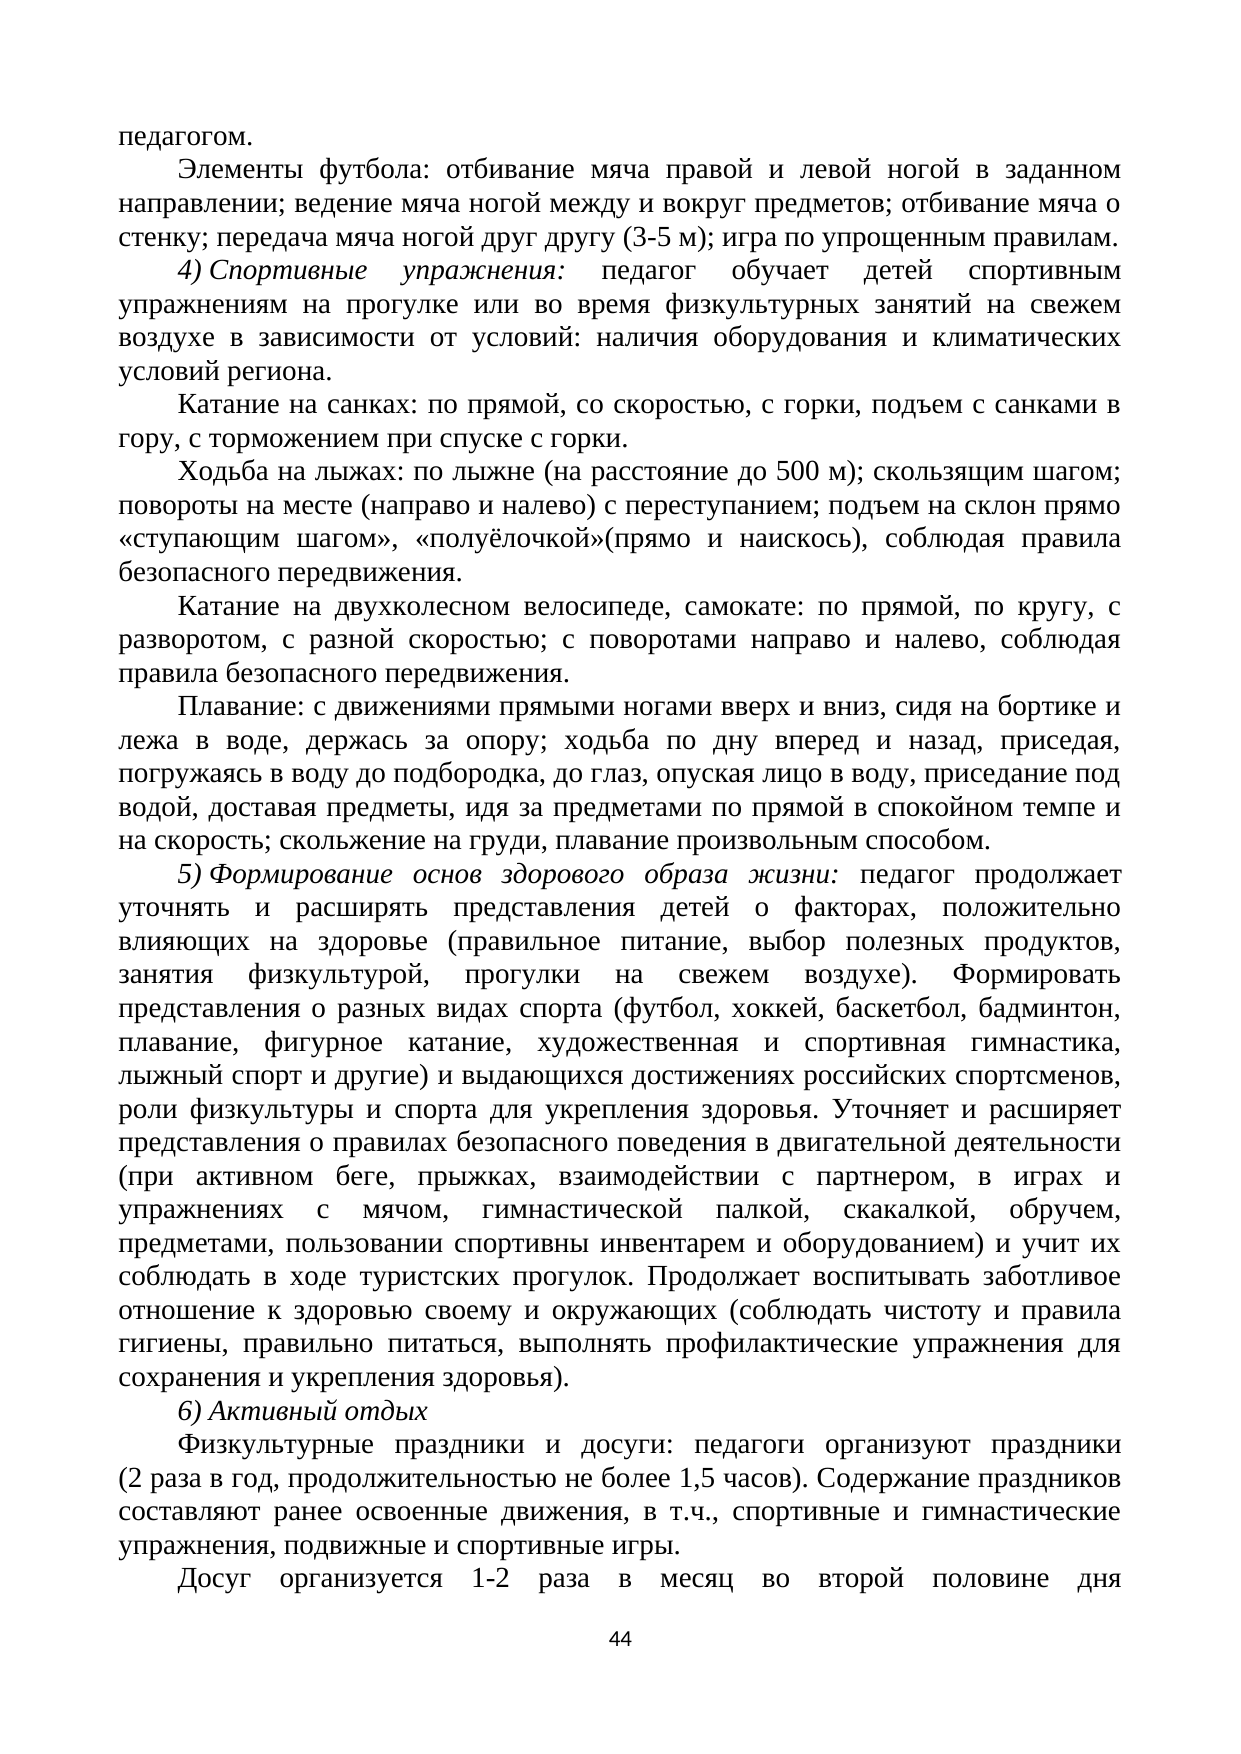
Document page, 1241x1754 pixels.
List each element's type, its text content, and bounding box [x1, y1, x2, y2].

text Элементы футбола: отбивание мяча правой и левой ногой в заданном направлении; ведение мяча ногой между и вокруг предметов; отбивание мяча о стенку; передача мяча ногой друг другу (3-5 м); игра по упрощенным правилам. [118, 152, 1122, 252]
text 5) Формирование основ здорового образа жизни: педагог продолжает уточнять и расширять представления детей о факторах, положительно влияющих на здоровье (правильное питание, выбор полезных продуктов, занятия физкультурой, прогулки на свежем воздухе). Формировать представления о разных видах спорта (футбол, хоккей, баскетбол, бадминтон, плавание, фигурное катание, художественная и спортивная гимнастика, лыжный спорт и другие) и выдающихся достижениях российских спортсменов, роли физкультуры и спорта для укрепления здоровья. Уточняет и расширяет представления о правилах безопасного поведения в двигательной деятельности (при активном беге, прыжках, взаимодействии с партнером, в играх и упражнениях с мячом, гимнастической палкой, скакалкой, обручем, предметами, пользовании спортивны инвентарем и оборудованием) и учит их соблюдать в ходе туристских прогулок. Продолжает воспитывать заботливое отношение к здоровью своему и окружающих (соблюдать чистоту и правила гигиены, правильно питаться, выполнять профилактические упражнения для сохранения и укрепления здоровья). [118, 856, 1122, 1393]
text Катание на двухколесном велосипеде, самокате: по прямой, по кругу, с разворотом, с разной скоростью; с поворотами направо и налево, соблюдая правила безопасного передвижения. [118, 588, 1122, 688]
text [118, 118, 1122, 152]
text 4) Спортивные упражнения: педагог обучает детей спортивным упражнениям на прогулке или во время физкультурных занятий на свежем воздухе в зависимости от условий: наличия оборудования и климатических условий региона. [118, 252, 1122, 386]
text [118, 1560, 1122, 1594]
text Физкультурные праздники и досуги: педагоги организуют праздники (2 раза в год, продолжительностью не более 1,5 часов). Содержание праздников составляют ранее освоенные движения, в т.ч., спортивные и гимнастические упражнения, подвижные и спортивные игры. [118, 1426, 1122, 1560]
text Плавание: с движениями прямыми ногами вверх и вниз, сидя на бортике и лежа в воде, держась за опору; ходьба по дну вперед и назад, приседая, погружаясь в воду до подбородка, до глаз, опуская лицо в воду, приседание под водой, доставая предметы, идя за предметами по прямой в спокойном темпе и на скорость; скольжение на груди, плавание произвольным способом. [118, 688, 1122, 856]
text Ходьба на лыжах: по лыжне (на расстояние до 500 м); скользящим шагом; повороты на месте (направо и налево) с переступанием; подъем на склон прямо «ступающим шагом», «полуёлочкой»(прямо и наискось), соблюдая правила безопасного передвижения. [118, 453, 1122, 588]
text 6) Активный отдых [118, 1393, 1122, 1426]
text Катание на санках: по прямой, со скоростью, с горки, подъем с санками в гору, с торможением при спуске с горки. [118, 386, 1122, 453]
